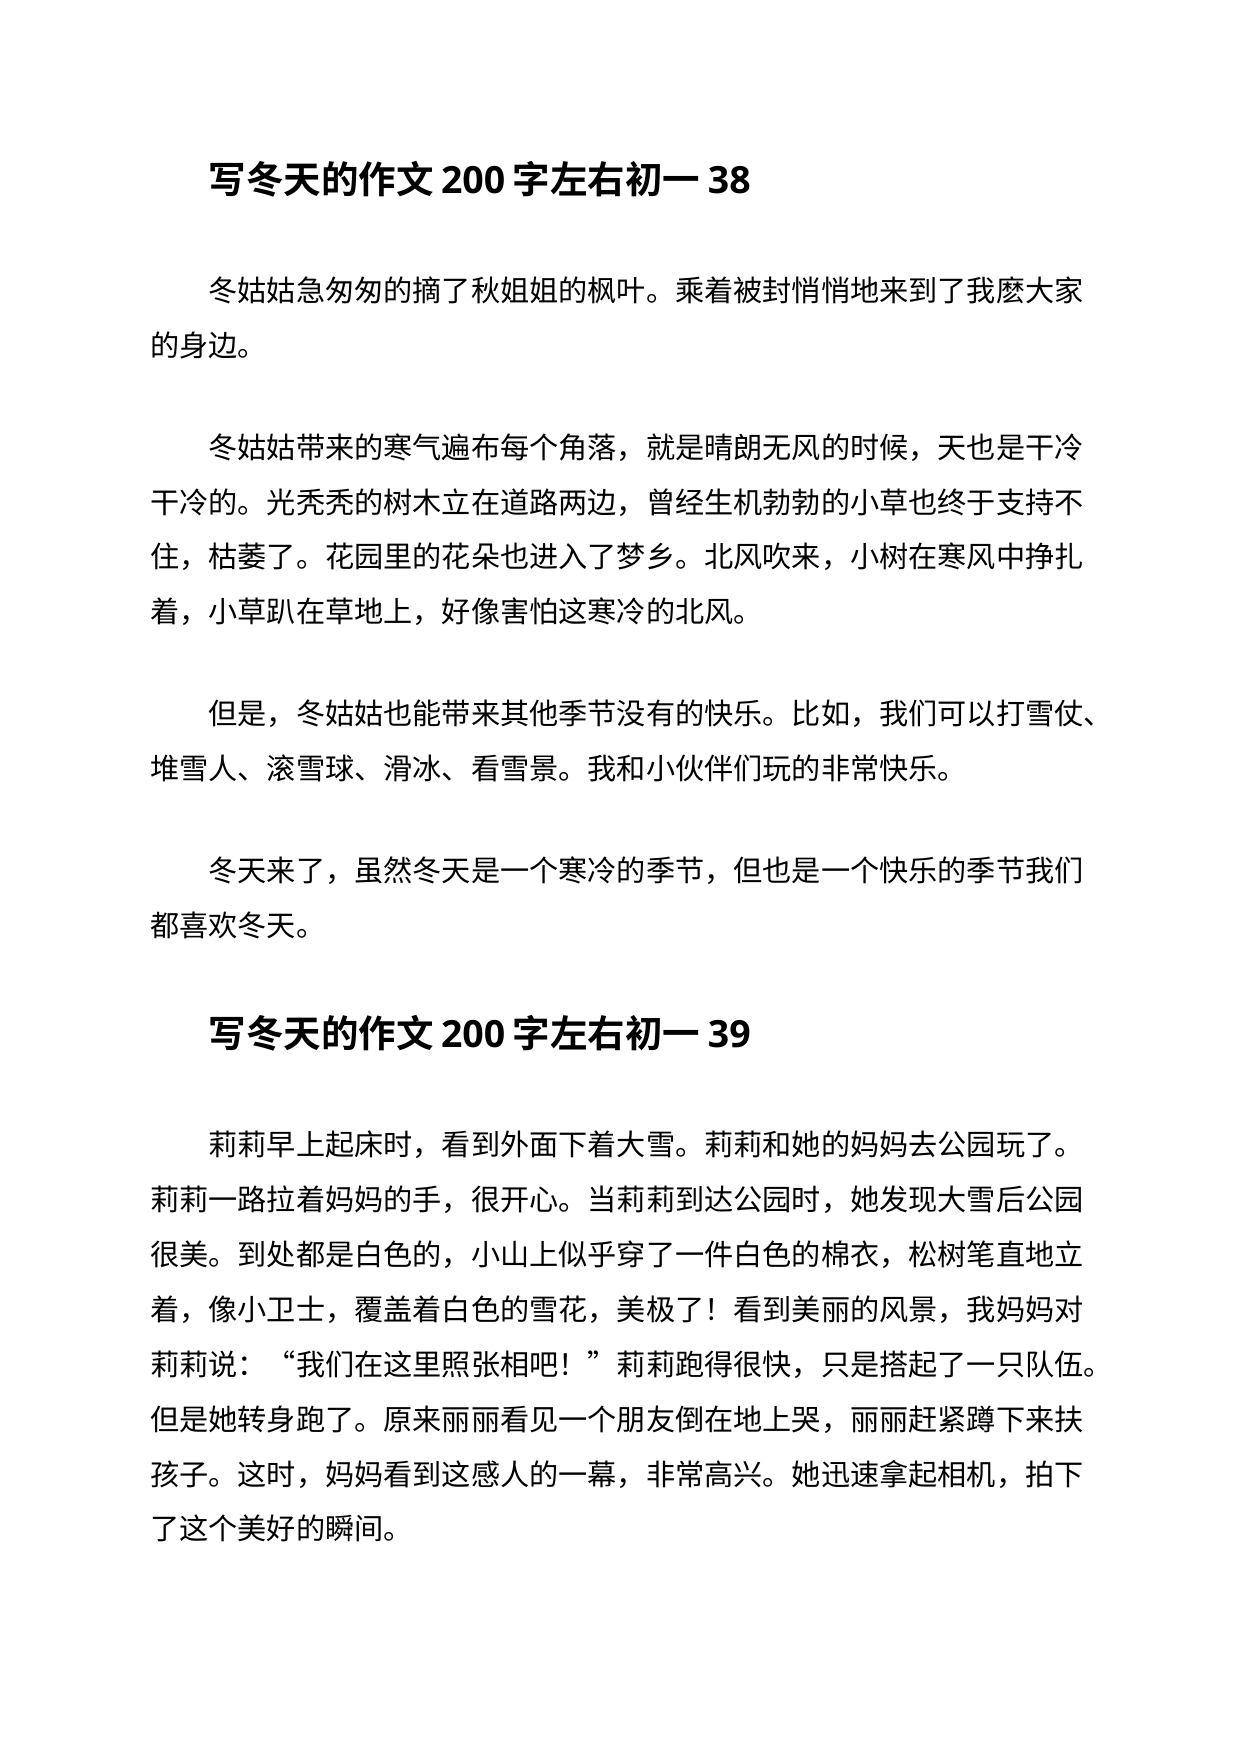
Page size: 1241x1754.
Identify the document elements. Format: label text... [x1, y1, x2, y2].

text 冬姑姑急匆匆的摘了秋姐姐的枫叶。乘着被封悄悄地来到了我麽大家的身边。 [150, 268, 1090, 365]
text 莉莉早上起床时，看到外面下着大雪。莉莉和她的妈妈去公园玩了。莉莉一路拉着妈妈的手，很开心。当莉莉到达公园时，她发现大雪后公园很美。到处都是白色的，小山上似乎穿了一件白色的棉衣，松树笔直地立着，像小卫士，覆盖着白色的雪花，美极了！看到美丽的风景，我妈妈对莉莉说：“我们在这里照张相吧！”莉莉跑得很快，只是搭起了一只队伍。但是她转身跑了。原来丽丽看见一个朋友倒在地上哭，丽丽赶紧蹲下来扶孩子。这时，妈妈看到这感人的一幕，非常高兴。她迅速拿起相机，拍下了这个美好的瞬间。 [150, 1122, 1090, 1548]
text 冬姑姑带来的寒气遍布每个角落，就是晴朗无风的时候，天也是干冷干冷的。光秃秃的树木立在道路两边，曾经生机勃勃的小草也终于支持不住，枯萎了。花园里的花朵也进入了梦乡。北风吹来，小树在寒风中挣扎着，小草趴在草地上，好像害怕这寒冷的北风。 [150, 424, 1090, 631]
text 冬天来了，虽然冬天是一个寒冷的季节，但也是一个快乐的季节我们都喜欢冬天。 [150, 847, 1090, 944]
text 写冬天的作文200字左右初一38 [150, 150, 1090, 204]
text 写冬天的作文200字左右初一39 [150, 1004, 1090, 1058]
text 但是，冬姑姑也能带来其他季节没有的快乐。比如，我们可以打雪仗、堆雪人、滚雪球、滑冰、看雪景。我和小伙伴们玩的非常快乐。 [150, 691, 1090, 788]
